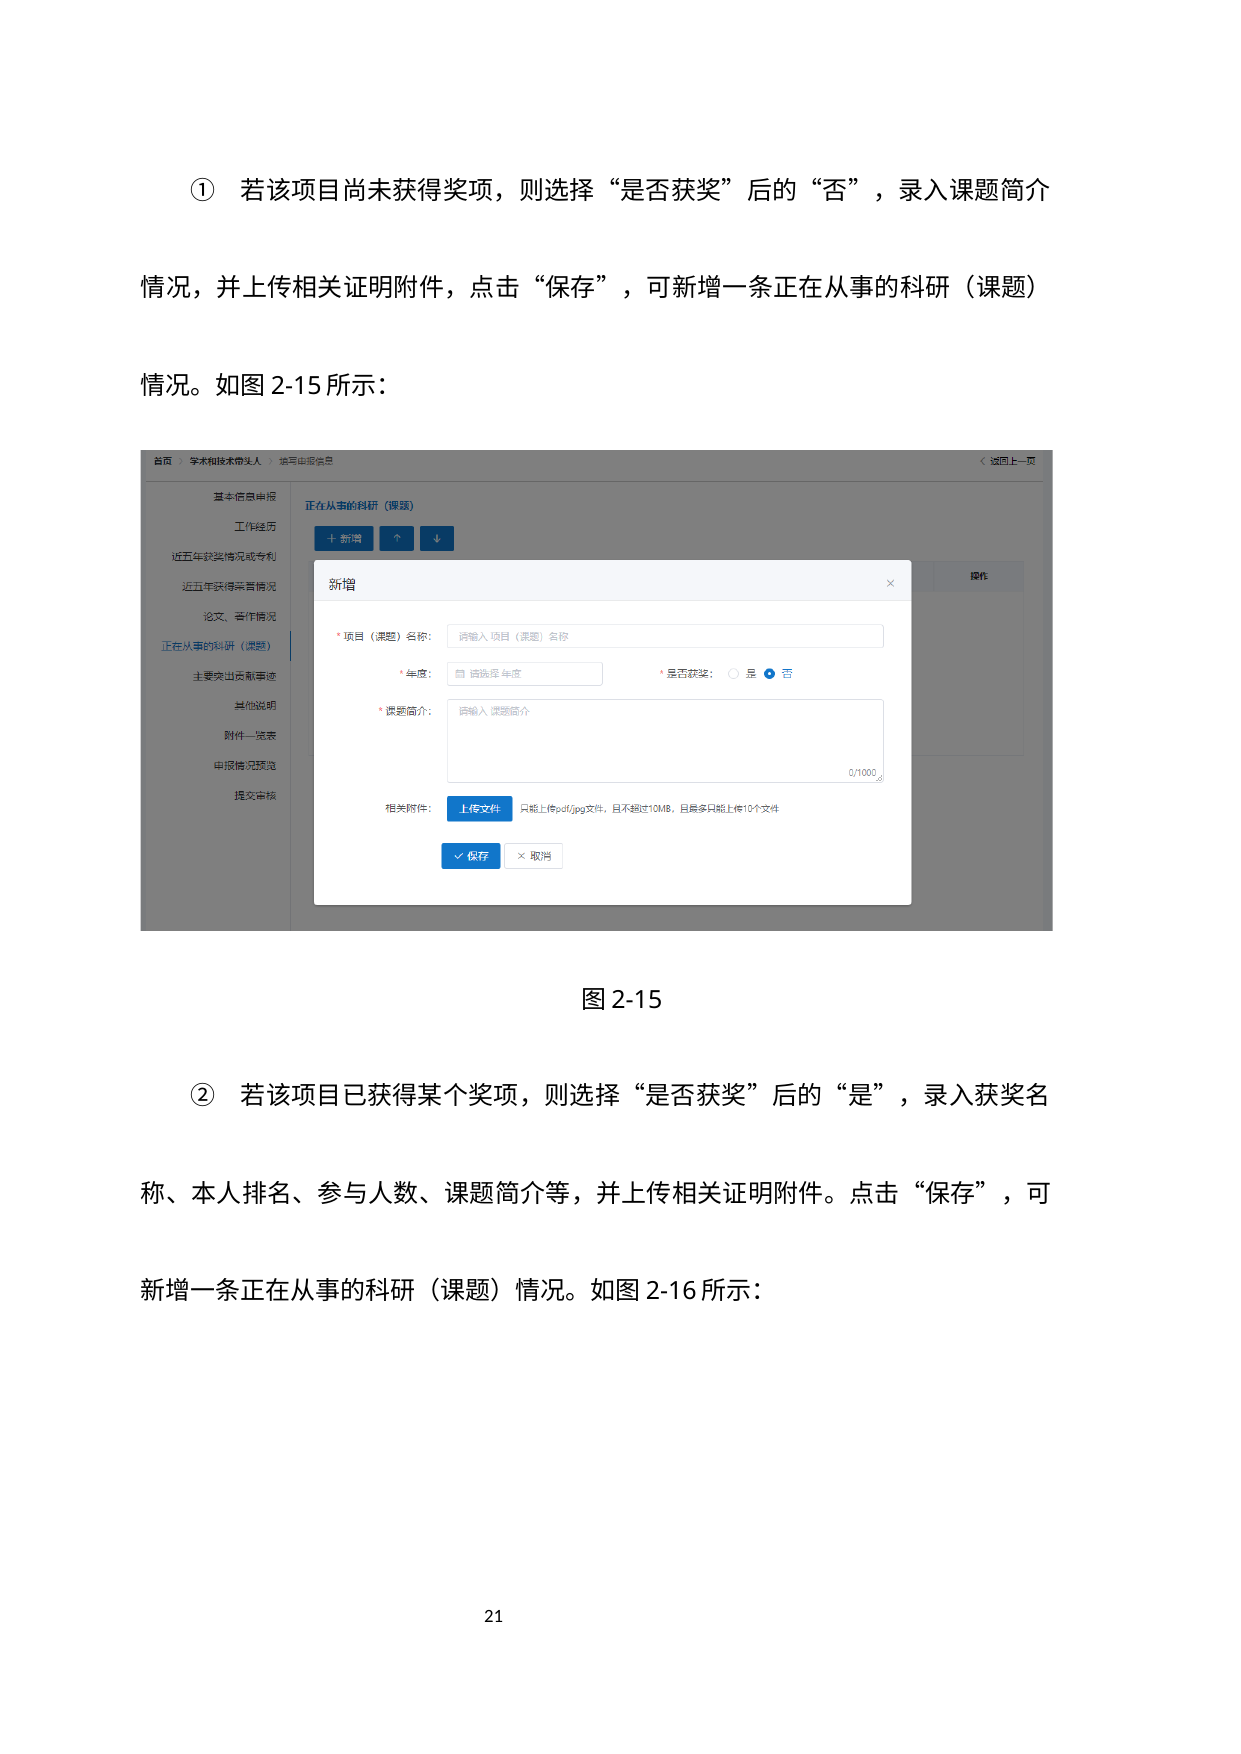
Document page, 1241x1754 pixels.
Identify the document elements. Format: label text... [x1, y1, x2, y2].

picture [140, 450, 1053, 931]
list 若该项目尚未获得奖项，则选择“是否获奖”后的“否”，录入课题简介情况，并上传相关证明附件，点击“保存”，可新增一条正在从事的科研（课题）情况。如图2-15所示： [141, 156, 1053, 416]
text 图2-15 [191, 966, 1053, 1031]
list 若该项目已获得某个奖项，则选择“是否获奖”后的“是”，录入获奖名称、本人排名、参与人数、课题简介等，并上传相关证明附件。点击“保存”，可新增一条正在从事的科研（课题）情况。如图2-16所示： [141, 1061, 1053, 1321]
